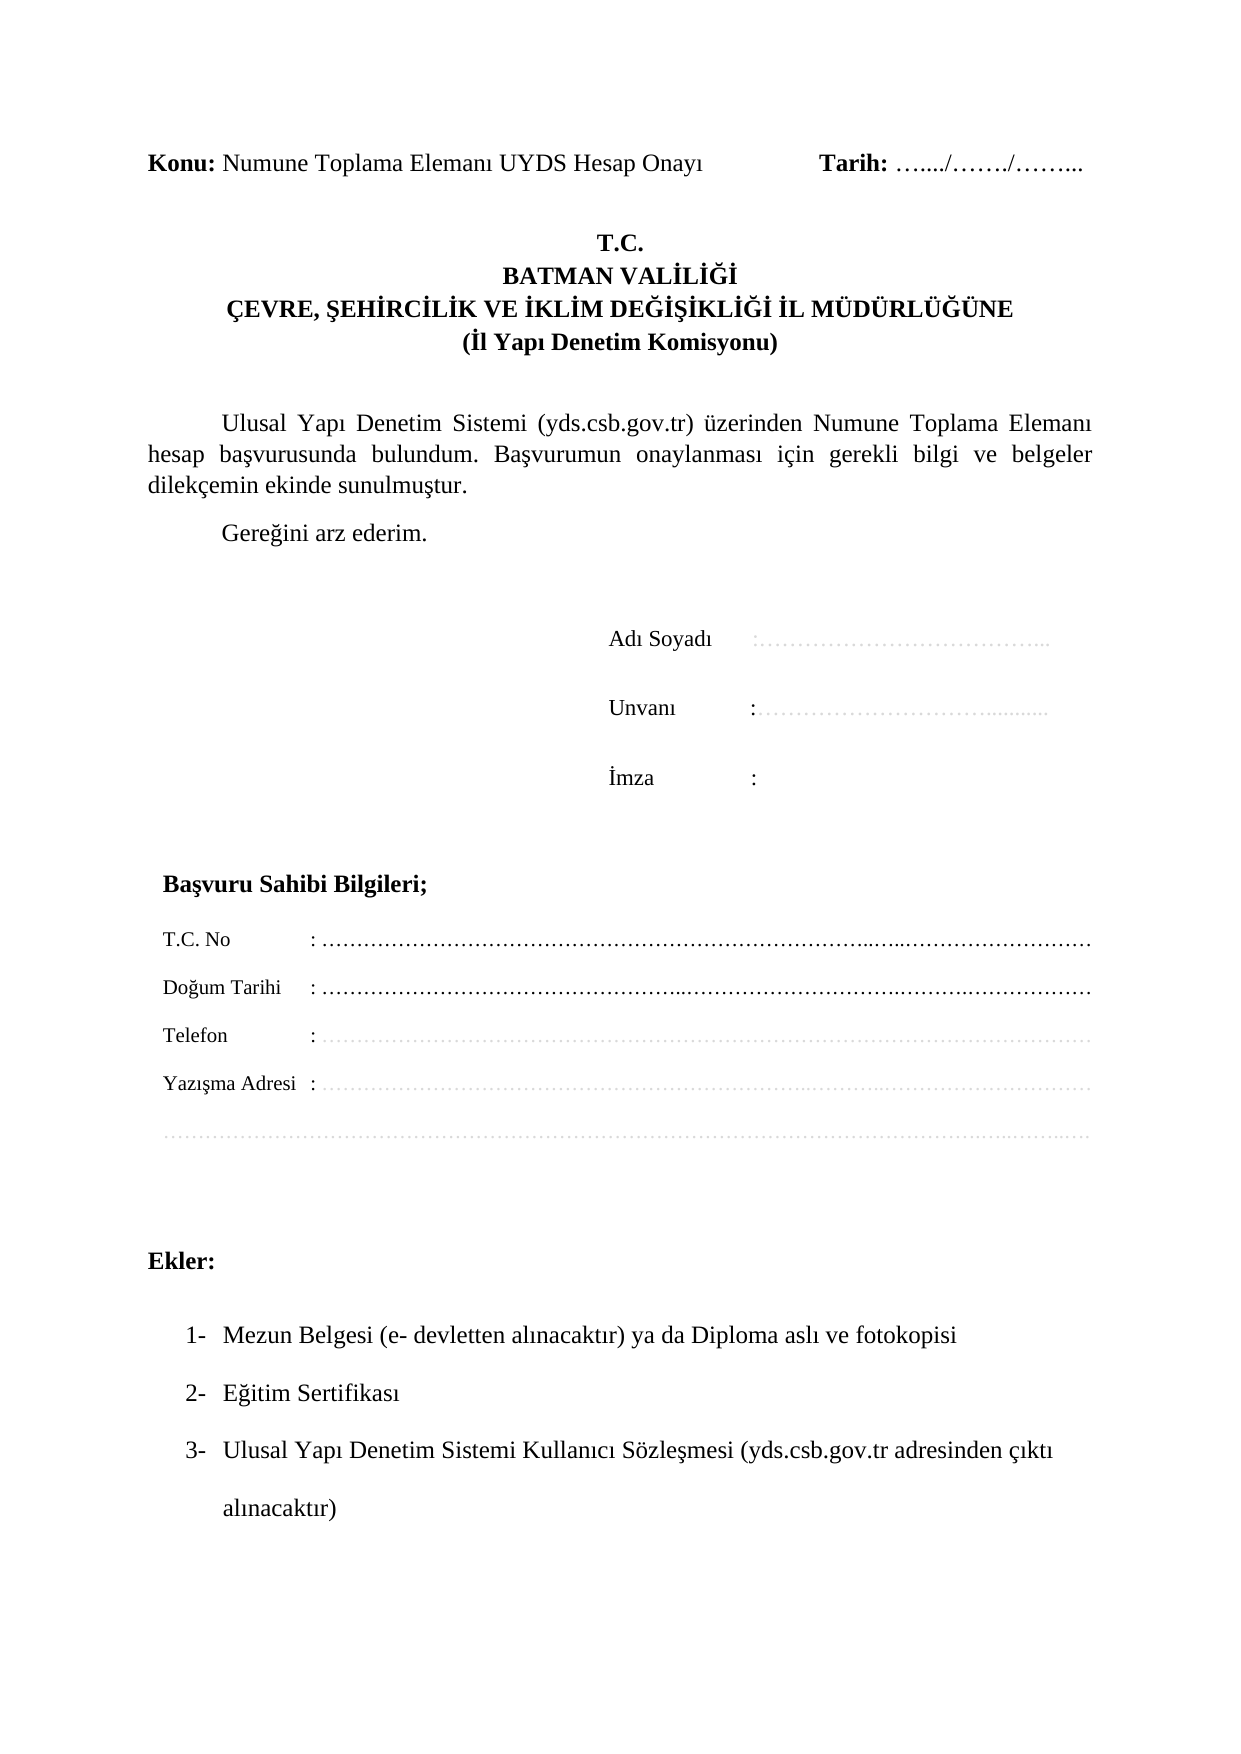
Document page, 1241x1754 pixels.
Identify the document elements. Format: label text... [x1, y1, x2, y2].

text Ekler: [148, 1162, 1093, 1275]
text BATMAN VALİLİĞİ [148, 261, 1093, 290]
text Konu: Numune Toplama Elemanı UYDS Hesap Onayı Tarih: …..../……./……... [148, 148, 1093, 176]
list Ulusal Yapı Denetim Sistemi Kullanıcı Sözleşmesi (yds.csb.gov.tr adresinden çıktı alınacaktır) [185, 1436, 1093, 1522]
text (İl Yapı Denetim Komisyonu) [148, 327, 1093, 356]
text ÇEVRE, ŞEHİRCİLİK VE İKLİM DEĞİŞİKLİĞİ İL MÜDÜRLÜĞÜNE [148, 294, 1093, 323]
text T.C. [148, 228, 1093, 257]
text Ulusal Yapı Denetim Sistemi (yds.csb.gov.tr) üzerinden Numune Toplama Elemanı hesap başvurusunda bulundum. Başvurumun onaylanması için gerekli bilgi ve belgeler dilekçemin ekinde sunulmuştur. [148, 408, 1093, 499]
list Eğitim Sertifikası [185, 1378, 1093, 1407]
text Gereğini arz ederim. [148, 518, 1093, 547]
list Mezun Belgesi (e- devletten alınacaktır) ya da Diploma aslı ve fotokopisi [185, 1321, 1093, 1349]
